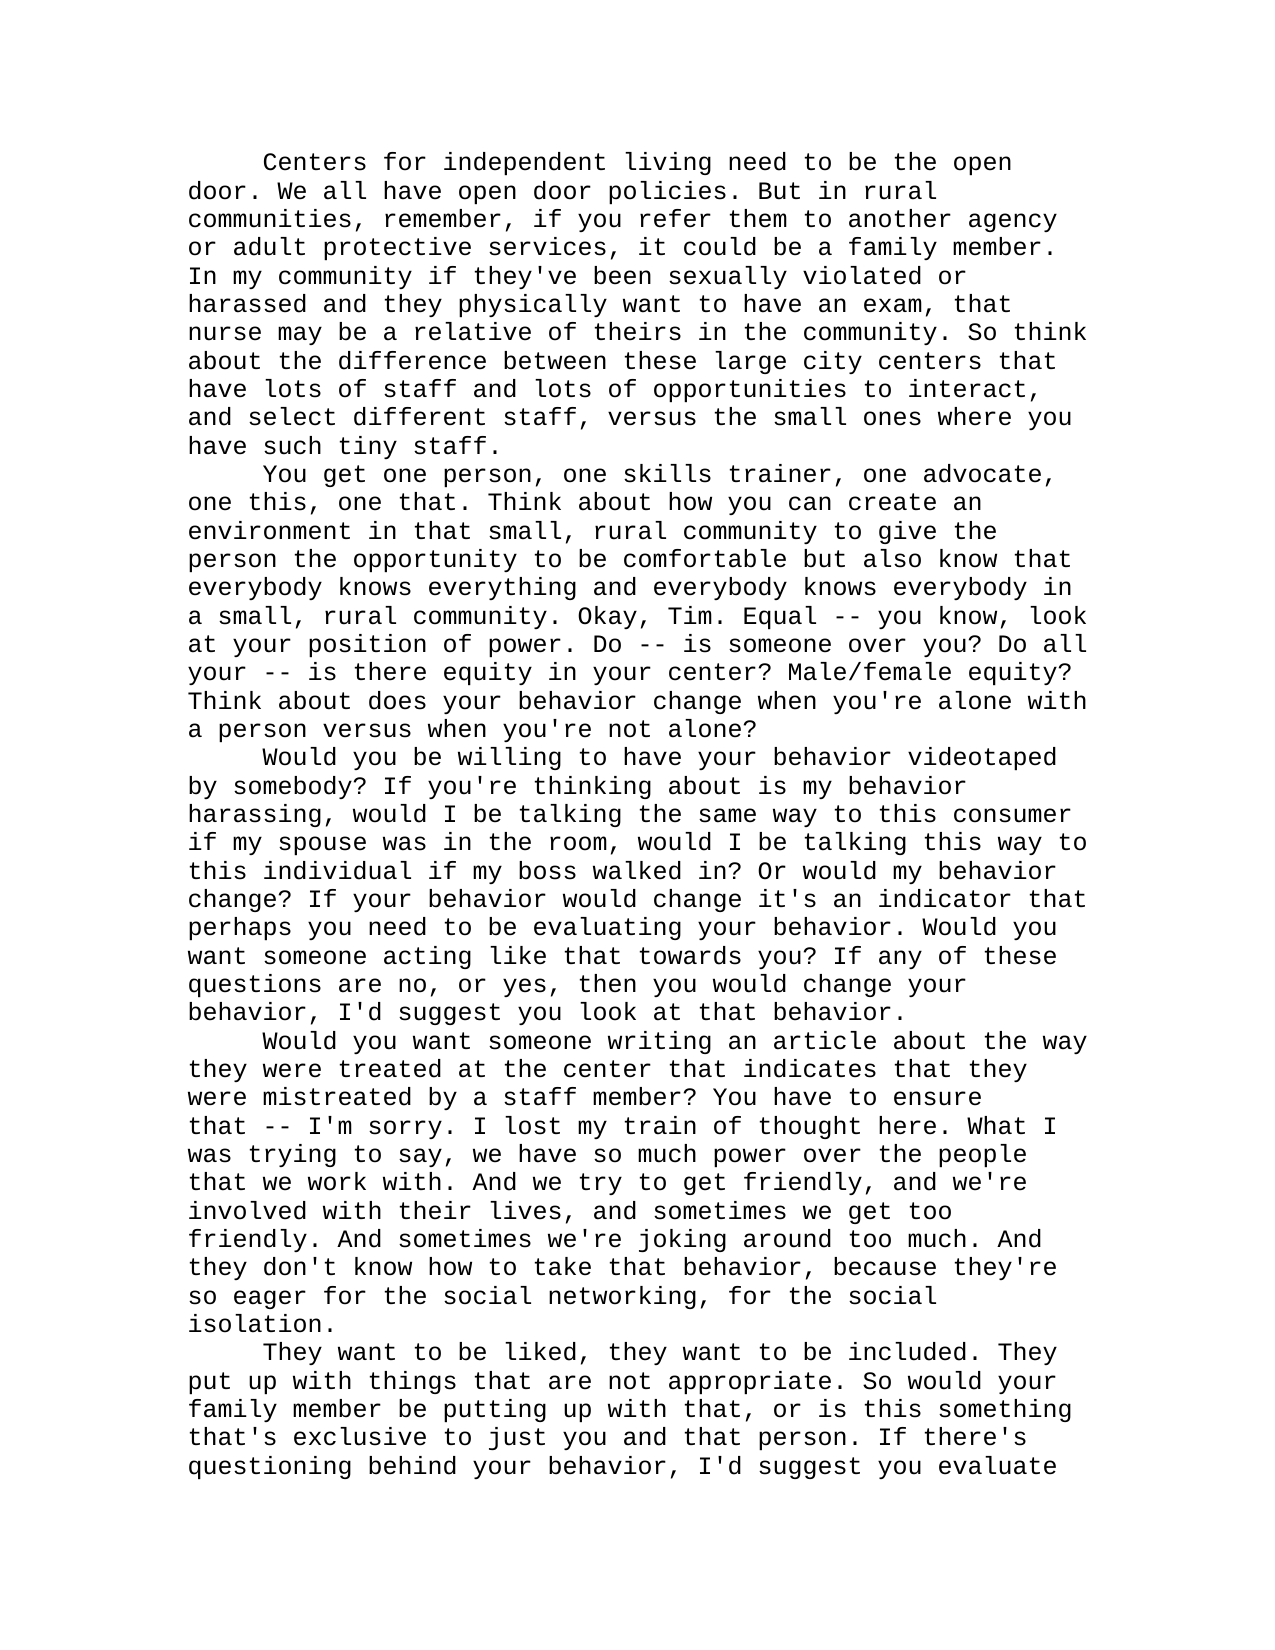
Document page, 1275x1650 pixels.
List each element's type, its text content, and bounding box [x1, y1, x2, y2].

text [187, 1340, 1087, 1482]
text You get one person, one skills trainer, one advocate, one this, one that. Think about how you can create an environment in that small, rural community to give the person the opportunity to be comfortable but also know that everybody knows everything and everybody knows everybody in a small, rural community. Okay, Tim. Equal -- you know, look at your position of power. Do -- is someone over you? Do all your -- is there equity in your center? Male/female equity? Think about does your behavior change when you're alone with a person versus when you're not alone? [187, 462, 1087, 745]
text Would you be willing to have your behavior videotaped by somebody? If you're thinking about is my behavior harassing, would I be talking the same way to this consumer if my spouse was in the room, would I be talking this way to this individual if my boss walked in? Or would my behavior change? If your behavior would change it's an indicator that perhaps you need to be evaluating your behavior. Would you want someone acting like that towards you? If any of these questions are no, or yes, then you would change your behavior, I'd suggest you look at that behavior. [187, 745, 1087, 1028]
text Centers for independent living need to be the open door. We all have open door policies. But in rural communities, remember, if you refer them to another agency or adult protective services, it could be a family member. In my community if they've been sexually violated or harassed and they physically want to have an exam, that nurse may be a relative of theirs in the community. So think about the difference between these large city centers that have lots of staff and lots of opportunities to interact, and select different staff, versus the small ones where you have such tiny staff. [187, 150, 1087, 462]
text Would you want someone writing an article about the way they were treated at the center that indicates that they were mistreated by a staff member? You have to ensure that -- I'm sorry. I lost my train of thought here. What I was trying to say, we have so much power over the people that we work with. And we try to get friendly, and we're involved with their lives, and sometimes we get too friendly. And sometimes we're joking around too much. And they don't know how to take that behavior, because they're so eager for the social networking, for the social isolation. [187, 1028, 1087, 1340]
